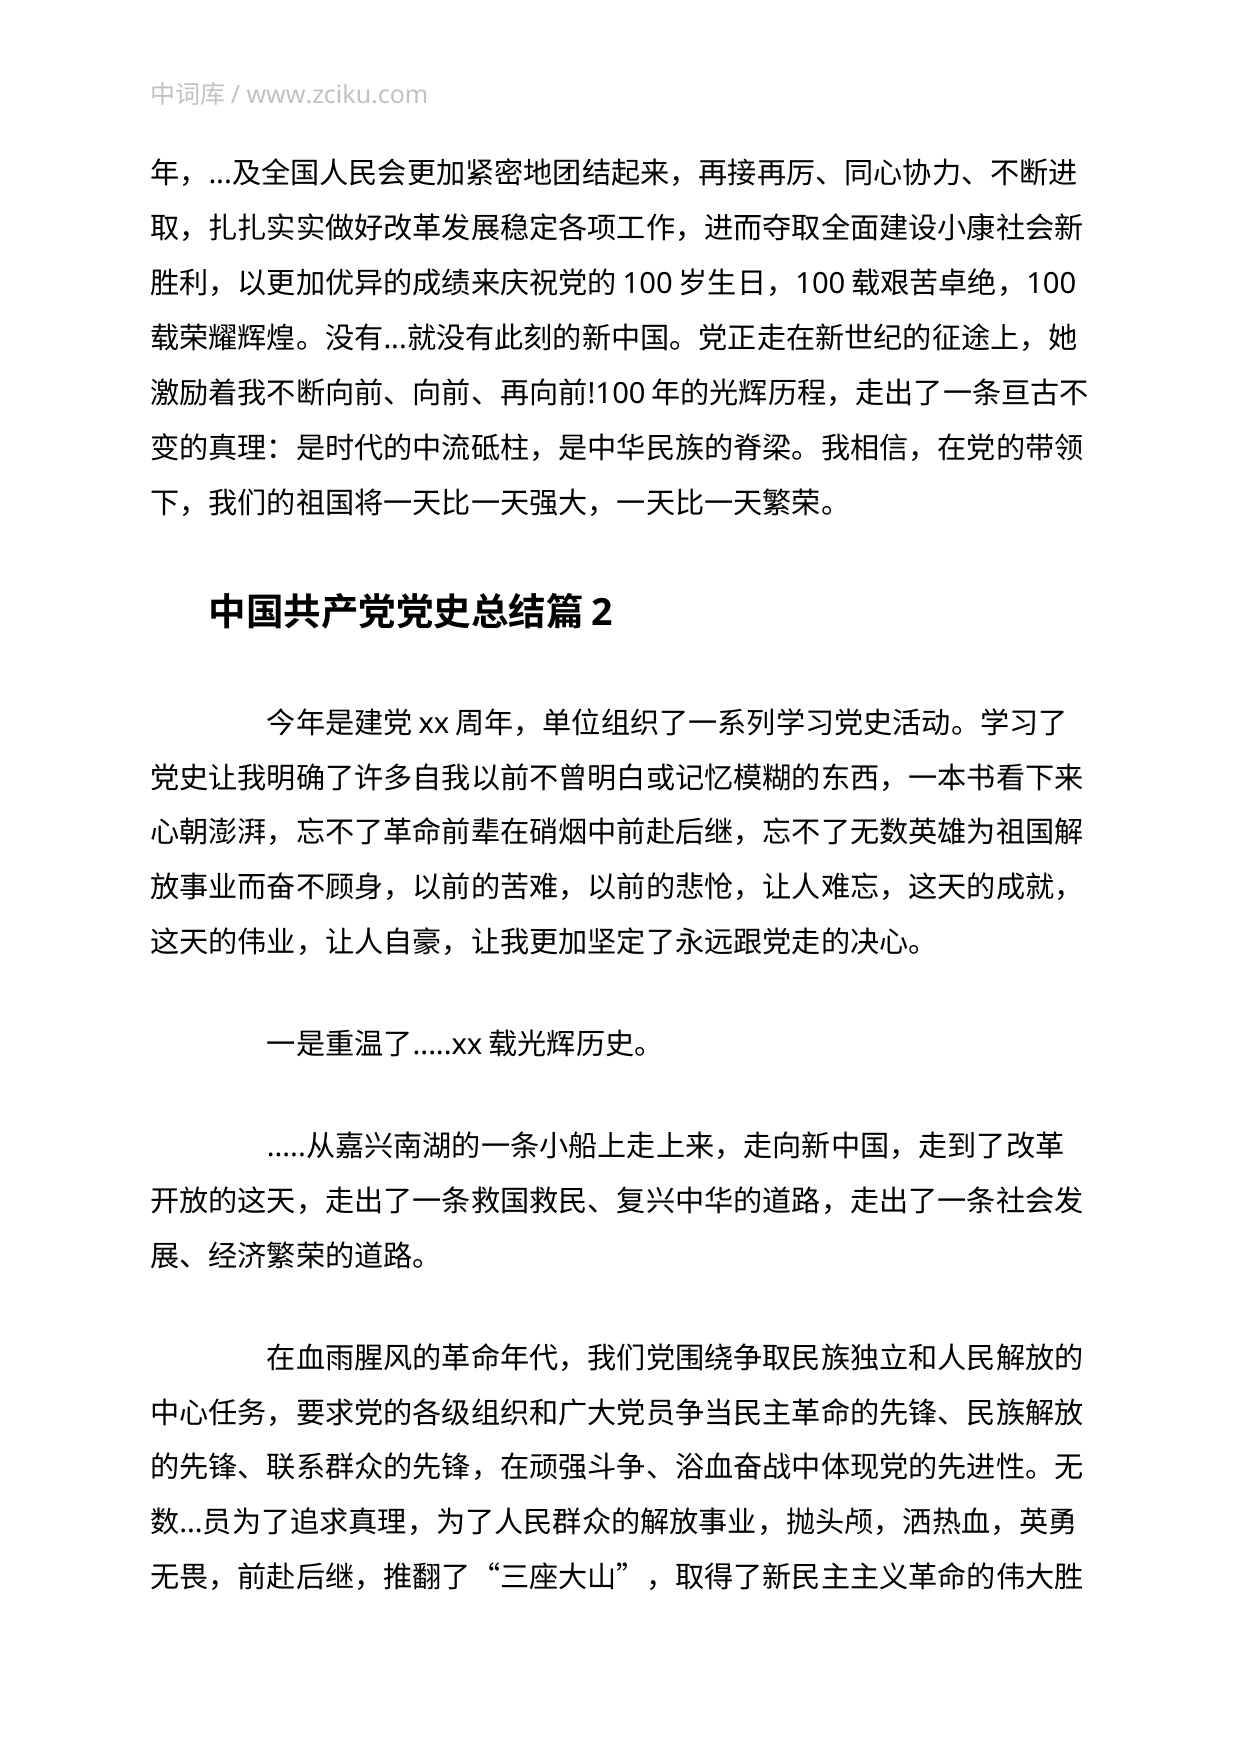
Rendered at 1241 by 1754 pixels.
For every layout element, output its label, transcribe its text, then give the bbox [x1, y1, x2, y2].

text 今年是建党xx周年，单位组织了一系列学习党史活动。学习了党史让我明确了许多自我以前不曾明白或记忆模糊的东西，一本书看下来心朝澎湃，忘不了革命前辈在硝烟中前赴后继，忘不了无数英雄为祖国解放事业而奋不顾身，以前的苦难，以前的悲怆，让人难忘，这天的成就，这天的伟业，让人自豪，让我更加坚定了永远跟党走的决心。 [150, 699, 1090, 961]
text 中国共产党党史总结篇2 [150, 582, 1090, 636]
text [150, 1334, 1090, 1596]
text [150, 150, 1090, 522]
text .....从嘉兴南湖的一条小船上走上来，走向新中国，走到了改革开放的这天，走出了一条救国救民、复兴中华的道路，走出了一条社会发展、经济繁荣的道路。 [150, 1123, 1090, 1275]
text 一是重温了.....xx载光辉历史。 [150, 1021, 1090, 1063]
